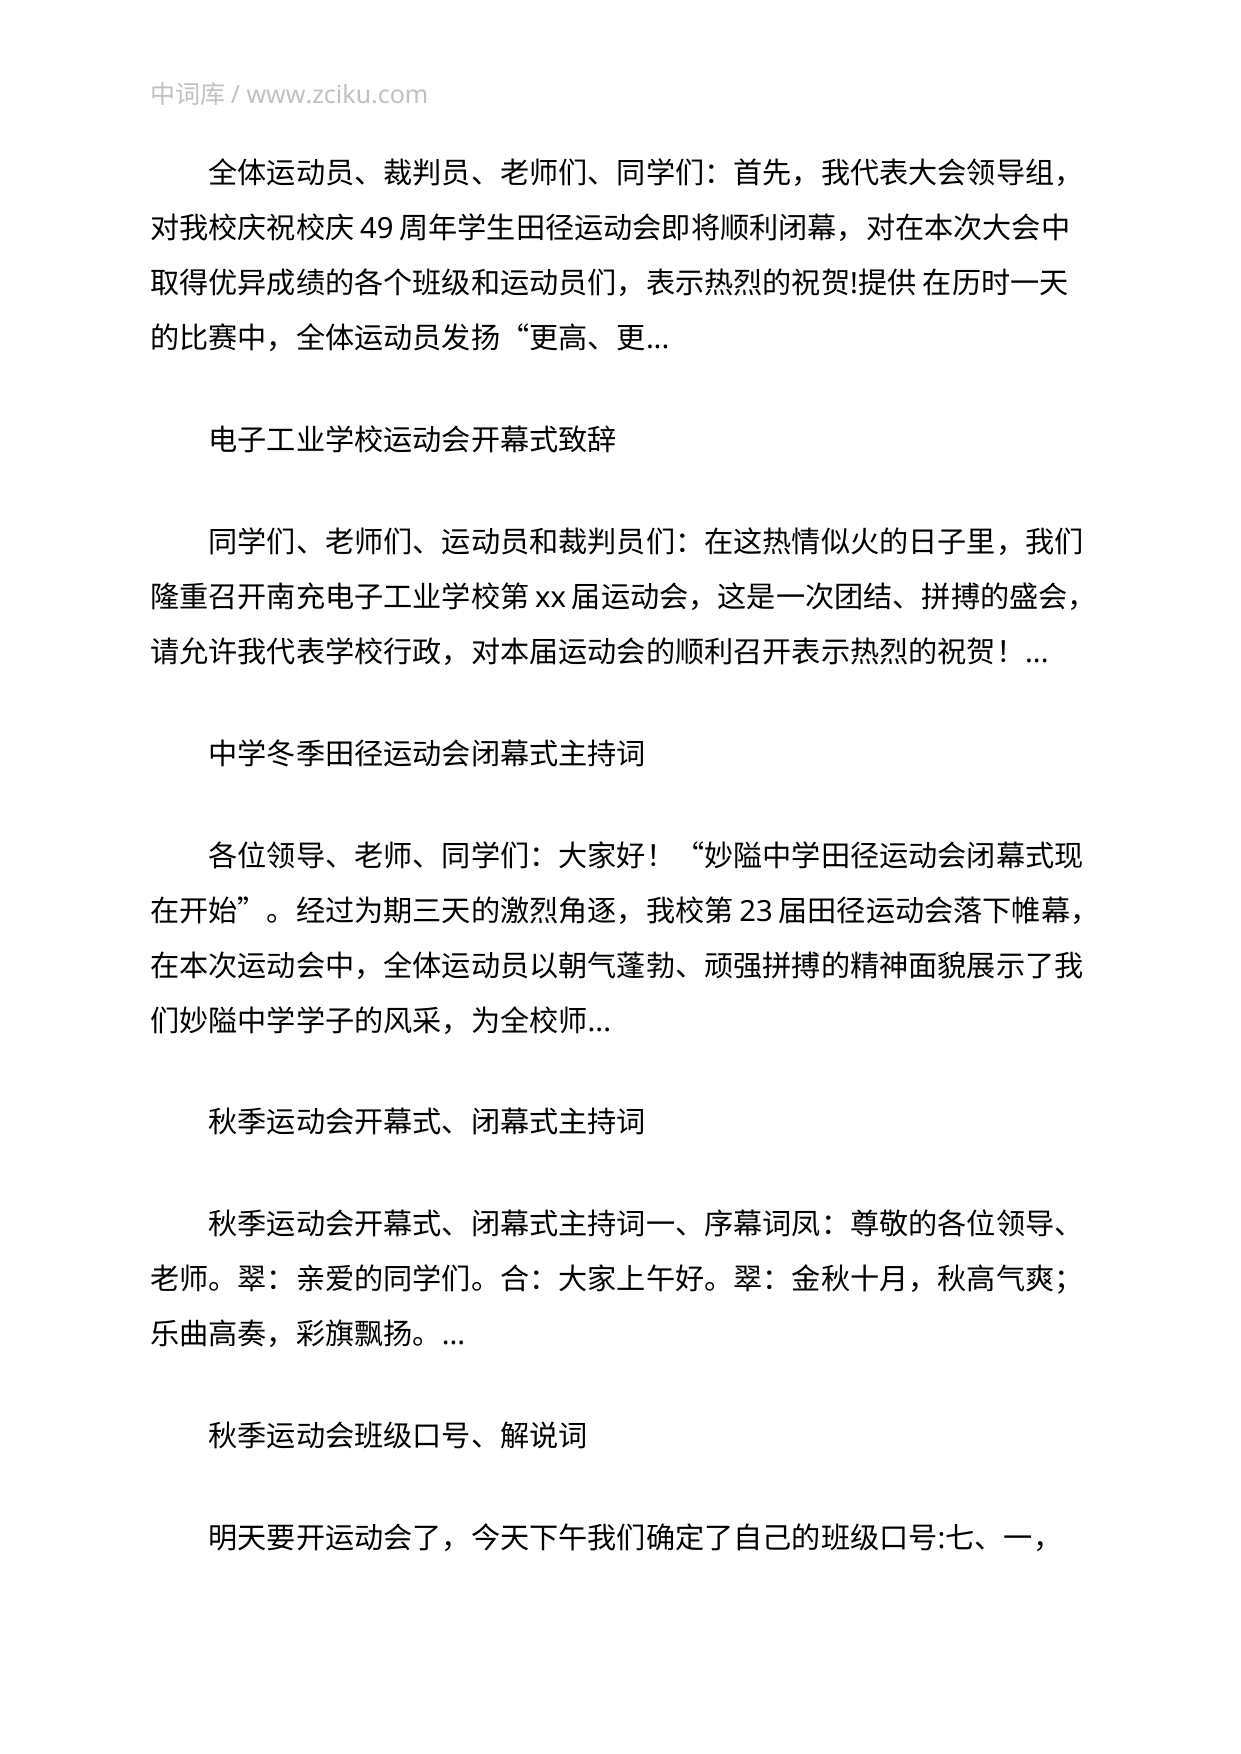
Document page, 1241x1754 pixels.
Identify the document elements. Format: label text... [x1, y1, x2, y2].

text 中学冬季田径运动会闭幕式主持词 [150, 731, 1090, 773]
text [150, 1514, 1090, 1557]
text 全体运动员、裁判员、老师们、同学们：首先，我代表大会领导组，对我校庆祝校庆49周年学生田径运动会即将顺利闭幕，对在本次大会中取得优异成绩的各个班级和运动员们，表示热烈的祝贺!提供 在历时一天的比赛中，全体运动员发扬“更高、更... [150, 150, 1090, 357]
text 秋季运动会开幕式、闭幕式主持词一、序幕词凤：尊敬的各位领导、老师。翠：亲爱的同学们。合：大家上午好。翠：金秋十月，秋高气爽；乐曲高奏，彩旗飘扬。... [150, 1201, 1090, 1353]
text 电子工业学校运动会开幕式致辞 [150, 417, 1090, 459]
text 各位领导、老师、同学们：大家好！“妙隘中学田径运动会闭幕式现在开始”。经过为期三天的激烈角逐，我校第23届田径运动会落下帷幕，在本次运动会中，全体运动员以朝气蓬勃、顽强拼搏的精神面貌展示了我们妙隘中学学子的风采，为全校师... [150, 832, 1090, 1039]
text 秋季运动会班级口号、解说词 [150, 1413, 1090, 1455]
text 秋季运动会开幕式、闭幕式主持词 [150, 1099, 1090, 1141]
text 同学们、老师们、运动员和裁判员们：在这热情似火的日子里，我们隆重召开南充电子工业学校第xx届运动会，这是一次团结、拼搏的盛会，请允许我代表学校行政，对本届运动会的顺利召开表示热烈的祝贺！... [150, 519, 1090, 671]
